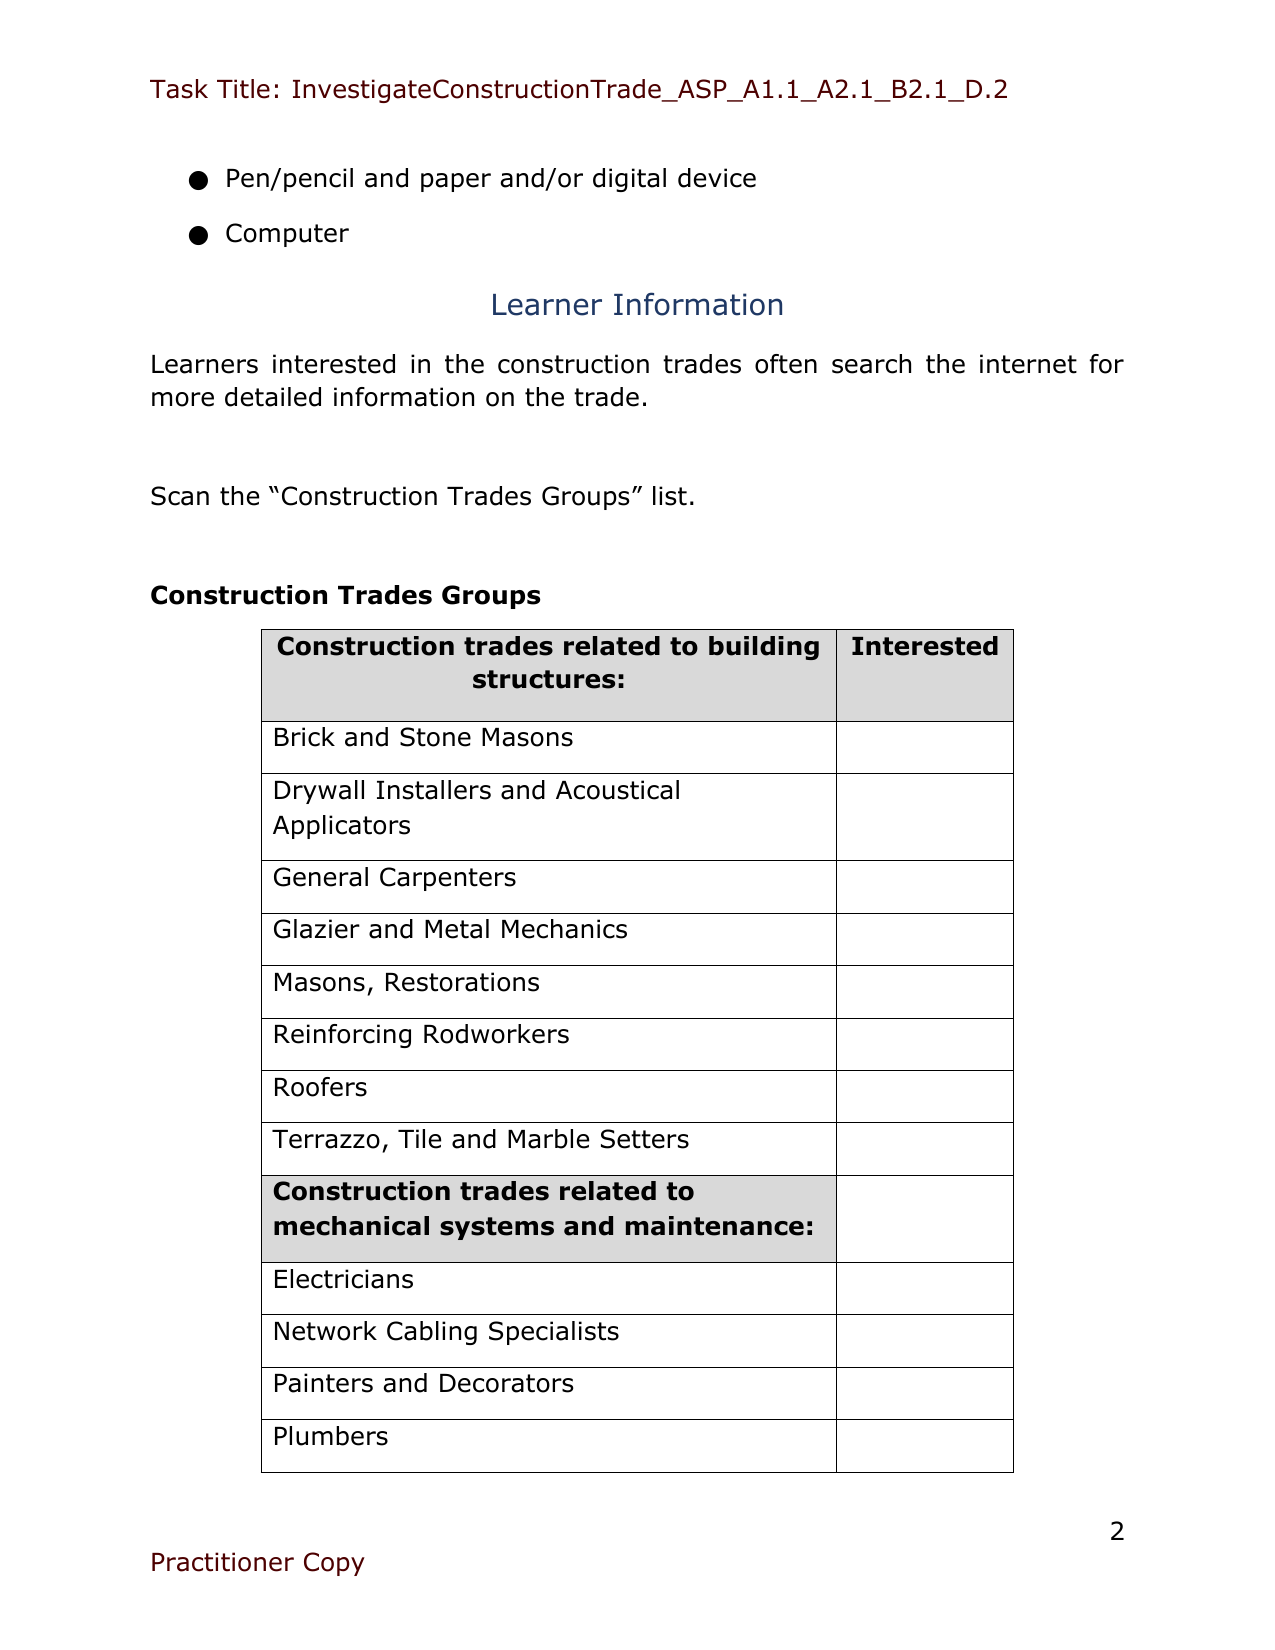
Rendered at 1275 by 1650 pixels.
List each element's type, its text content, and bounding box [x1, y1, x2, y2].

table_cell [837, 1263, 1013, 1314]
table_cell Roofers [262, 1071, 836, 1122]
table_cell [837, 914, 1013, 965]
table_cell Painters and Decorators [262, 1368, 836, 1419]
subtitle Learner Information [150, 286, 1125, 321]
table_cell Plumbers [262, 1420, 836, 1472]
table_cell [837, 1123, 1013, 1175]
table_header Interested [837, 630, 1013, 721]
table_cell Reinforcing Rodworkers [262, 1019, 836, 1070]
table_cell [837, 722, 1013, 773]
text Scan the “Construction Trades Groups” list. [150, 481, 1125, 511]
table_cell [837, 1315, 1013, 1367]
text Learners interested in the construction trades often search the internet for more detailed information on the trade. [150, 349, 1125, 412]
table_cell General Carpenters [262, 861, 836, 913]
table_cell [837, 1019, 1013, 1070]
table_header Construction trades related to building structures: [262, 630, 836, 721]
table_cell Network Cabling Specialists [262, 1315, 836, 1367]
table_cell [837, 774, 1013, 860]
table_cell [837, 1368, 1013, 1419]
table_cell Terrazzo, Tile and Marble Setters [262, 1123, 836, 1175]
table_cell Glazier and Metal Mechanics [262, 914, 836, 965]
table_cell Drywall Installers and Acoustical Applicators [262, 774, 836, 860]
table_cell [837, 966, 1013, 1017]
table_cell [837, 1420, 1013, 1472]
table_cell Construction trades related to mechanical systems and maintenance: [262, 1176, 836, 1262]
table_cell [837, 1071, 1013, 1122]
list Computer [187, 205, 1125, 257]
table_cell Electricians [262, 1263, 836, 1314]
table_cell Brick and Stone Masons [262, 722, 836, 773]
table_cell [837, 861, 1013, 913]
text Construction Trades Groups [150, 579, 1125, 610]
list Pen/pencil and paper and/or digital device [187, 150, 1125, 201]
table_cell [837, 1176, 1013, 1262]
table_cell Masons, Restorations [262, 966, 836, 1017]
